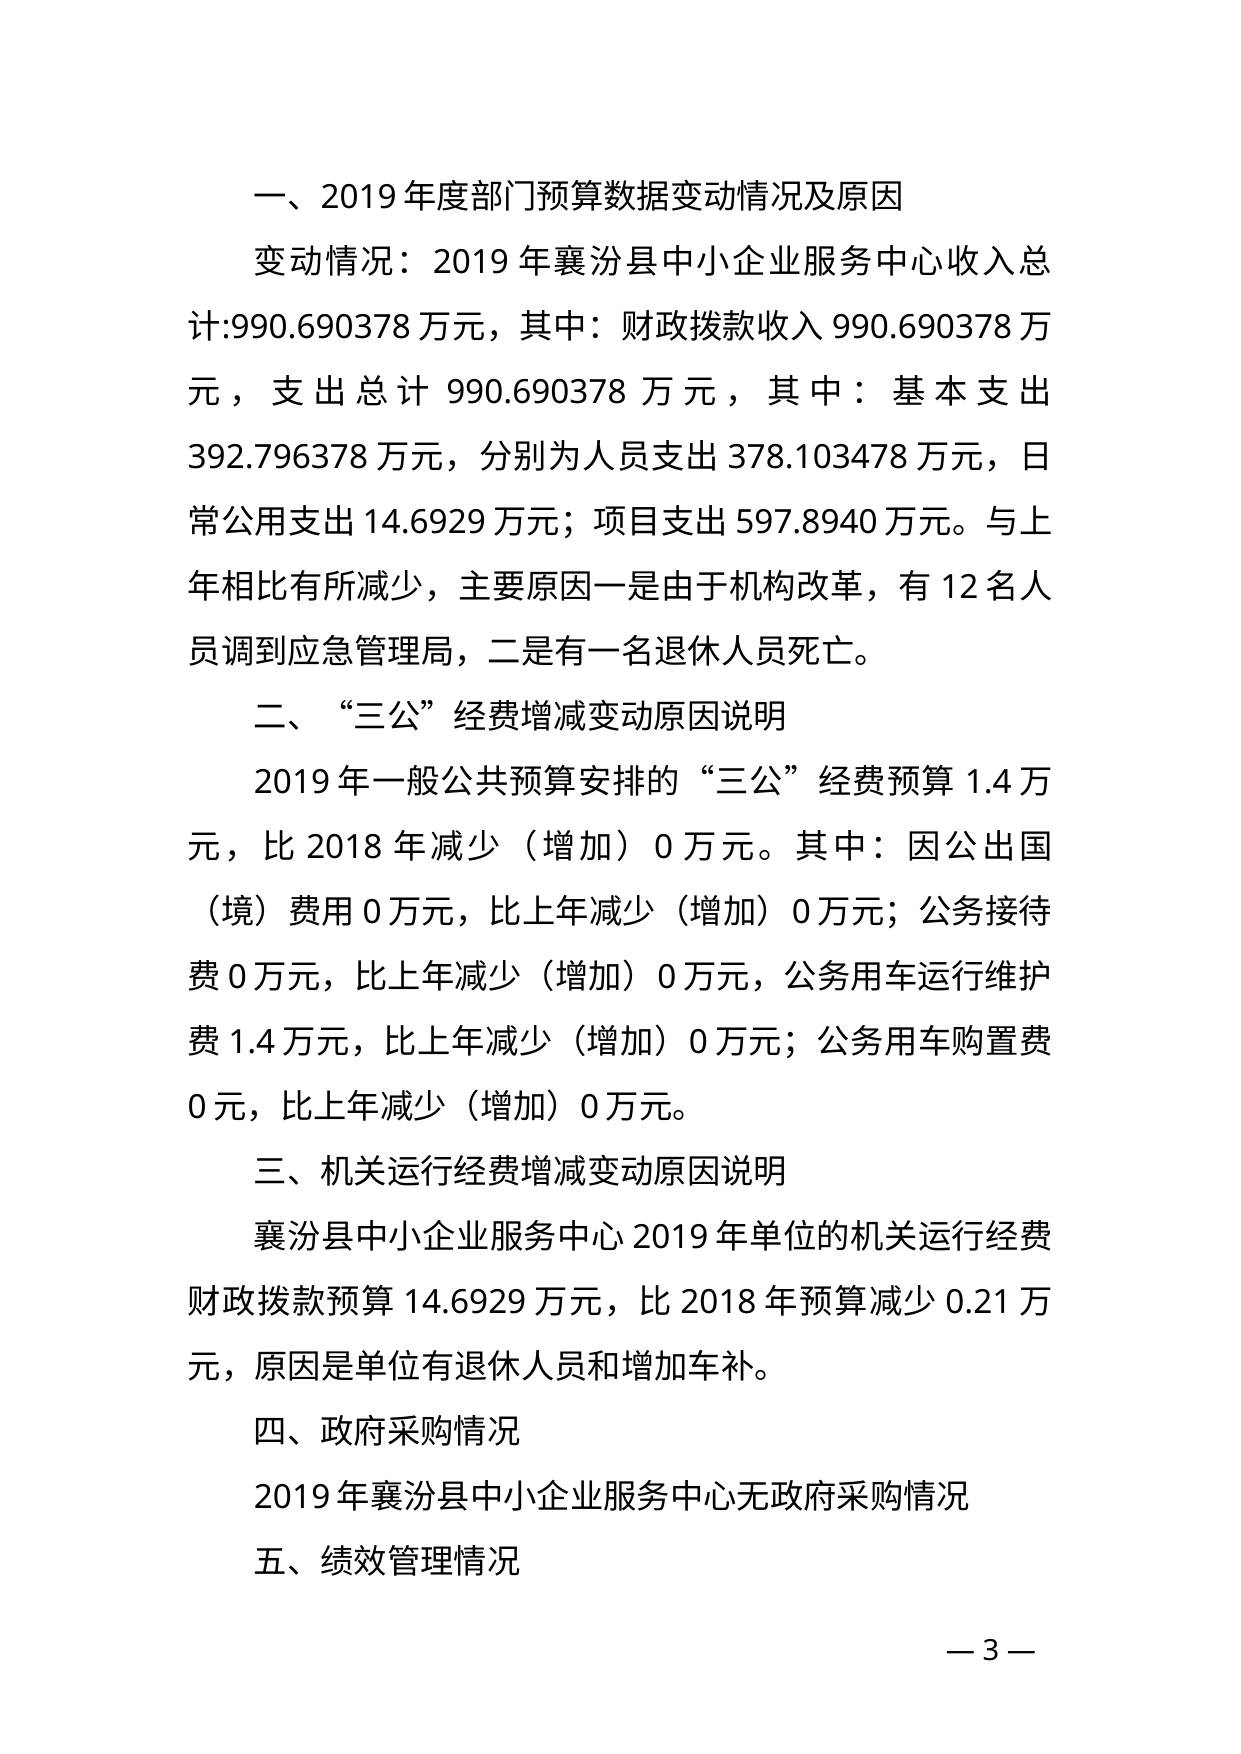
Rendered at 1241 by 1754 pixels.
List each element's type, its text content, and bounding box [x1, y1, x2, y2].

text 2019年一般公共预算安排的“三公”经费预算1.4万元，比2018年减少（增加）0万元。其中：因公出国（境）费用0万元，比上年减少（增加）0万元；公务接待费0万元，比上年减少（增加）0万元，公务用车运行维护费1.4万元，比上年减少（增加）0万元；公务用车购置费0元，比上年减少（增加）0万元。 [187, 747, 1053, 1137]
text 四、政府采购情况 [187, 1397, 1053, 1462]
text 二、“三公”经费增减变动原因说明 [187, 682, 1053, 747]
text 2019年襄汾县中小企业服务中心无政府采购情况 [187, 1462, 1053, 1527]
text 一、2019年度部门预算数据变动情况及原因 [187, 162, 1053, 227]
text 襄汾县中小企业服务中心2019年单位的机关运行经费财政拨款预算14.6929万元，比2018年预算减少0.21万元，原因是单位有退休人员和增加车补。 [187, 1202, 1053, 1397]
text 三、机关运行经费增减变动原因说明 [187, 1137, 1053, 1202]
text 五、绩效管理情况 [187, 1527, 1053, 1592]
text 变动情况：2019年襄汾县中小企业服务中心收入总计:990.690378万元，其中：财政拨款收入990.690378万元，支出总计990.690378万元，其中：基本支出392.796378万元，分别为人员支出378.103478万元，日常公用支出14.6929万元；项目支出597.8940万元。与上年相比有所减少，主要原因一是由于机构改革，有12名人员调到应急管理局，二是有一名退休人员死亡。 [187, 227, 1053, 682]
